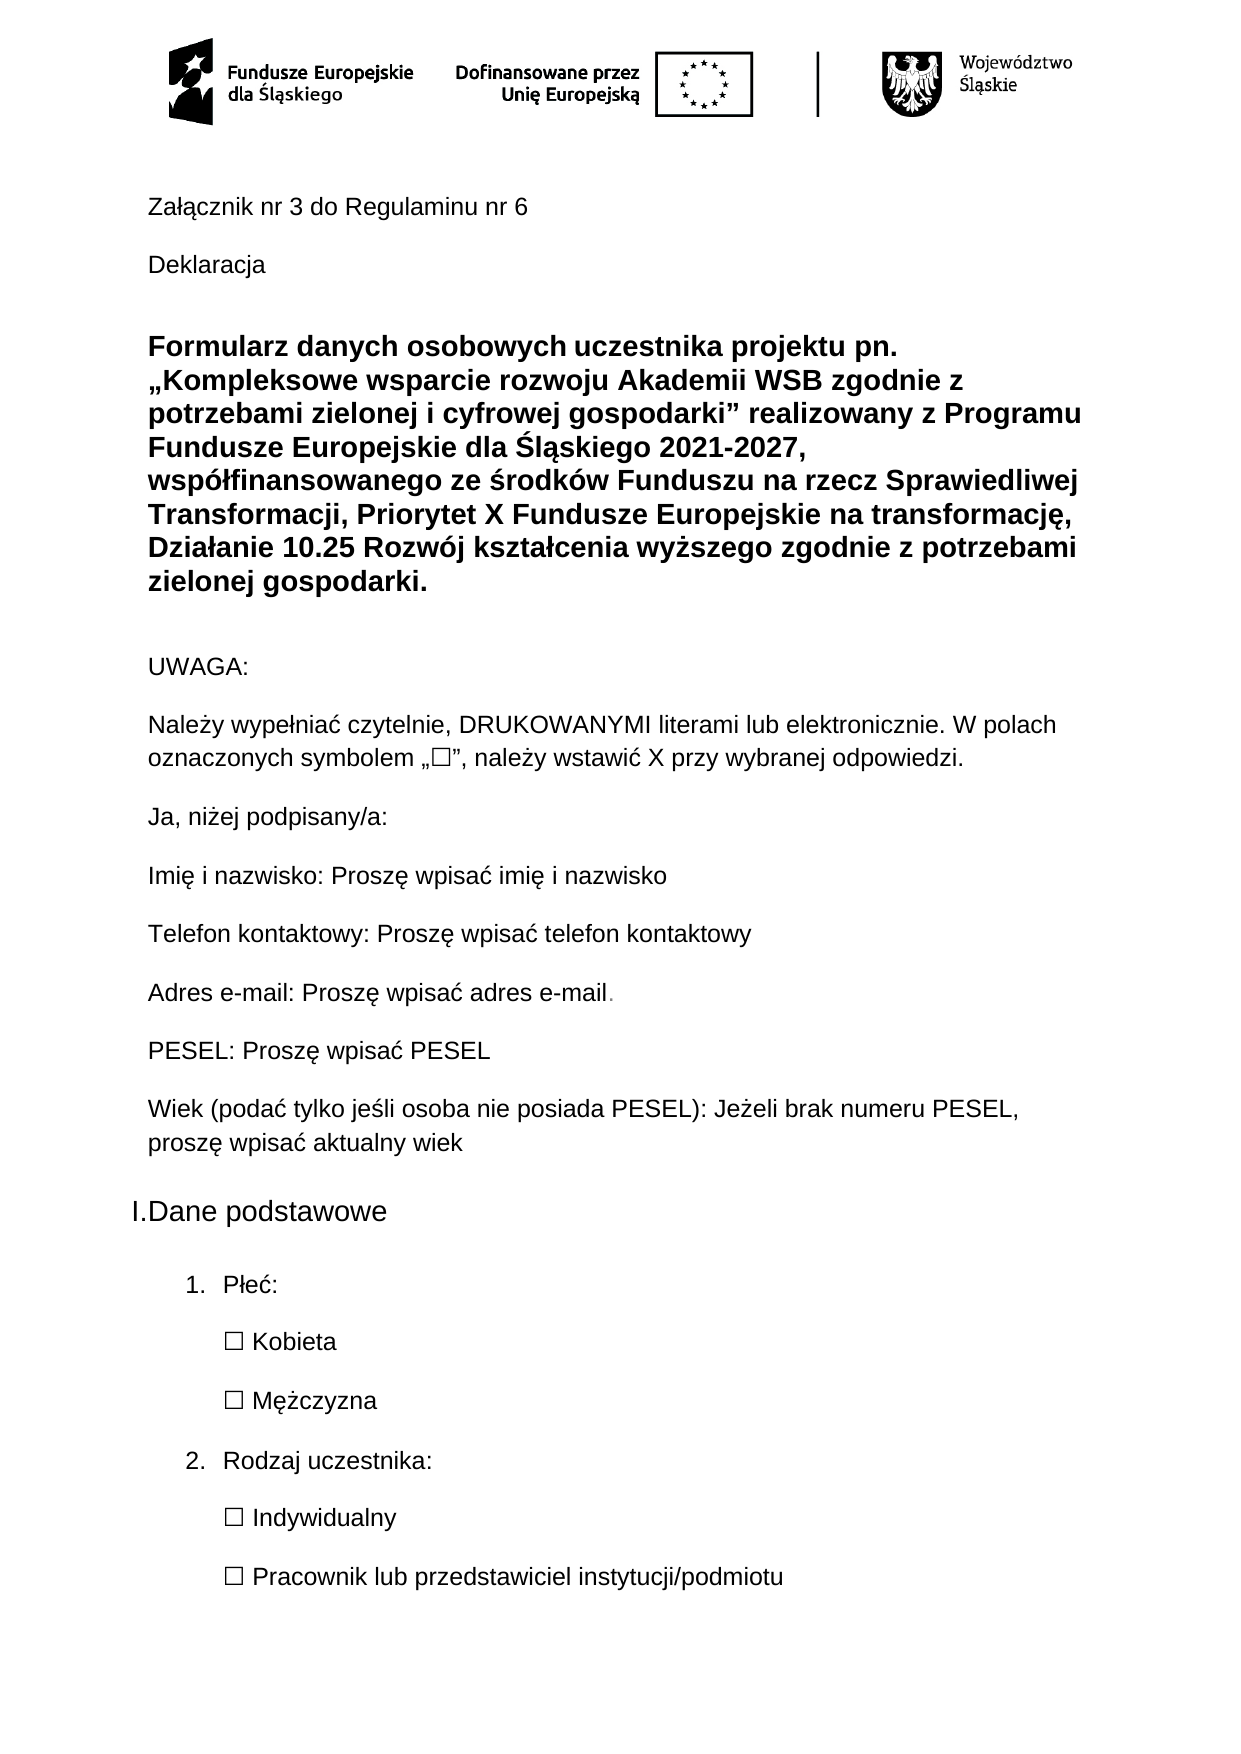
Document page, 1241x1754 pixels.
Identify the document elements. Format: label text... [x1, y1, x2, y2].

subtitle Imię i nazwisko: i nazwisko [148, 857, 1093, 890]
picture [147, 16, 1093, 147]
subtitle Mężczyzna [223, 1382, 1093, 1417]
subtitle UWAGA: [148, 647, 1093, 681]
subtitle Rodzaj uczestnika: [185, 1442, 1093, 1475]
subtitle Adres e-mail: [148, 973, 1093, 1007]
subtitle Deklaracja [148, 246, 1093, 279]
subtitle Pracownik lub przedstawiciel instytucji/podmiotu [223, 1559, 1093, 1593]
subtitle Telefon kontaktowy: [148, 915, 1093, 948]
text Ja, niżej podpisany/a: [148, 798, 1093, 832]
subtitle PESEL: [148, 1032, 1093, 1065]
subtitle Indywidualny [223, 1500, 1093, 1534]
subtitle Płeć: [185, 1265, 1093, 1298]
subtitle Załącznik nr 3 do Regulaminu nr 6 [148, 187, 1093, 221]
subtitle Dane podstawowe [147, 1194, 1093, 1228]
subtitle Należy wypełniać czytelnie, DRUKOWANYMI literami lub elektronicznie. W polach oznaczonych symbolem „☐”, należy wstawić X przy wybranej odpowiedzi. [148, 706, 1093, 773]
subtitle Wiek (podać tylko jeśli osoba nie posiada PESEL): [148, 1090, 1093, 1157]
subtitle Kobieta [223, 1323, 1093, 1357]
subtitle Formularz danych osobowych uczestnika projektu pn. „Kompleksowe wsparcie rozwoju Akademii WSB zgodnie z potrzebami zielonej i cyfrowej gospodarki” realizowany z Programu Fundusze Europejskie dla Śląskiego 2021-2027, współfinansowanego ze środków Funduszu na rzecz Sprawiedliwej Transformacji, Priorytet X Fundusze Europejskie na transformację, Działanie 10.25 Rozwój kształcenia wyższego zgodnie z potrzebami zielonej gospodarki. [148, 329, 1093, 597]
